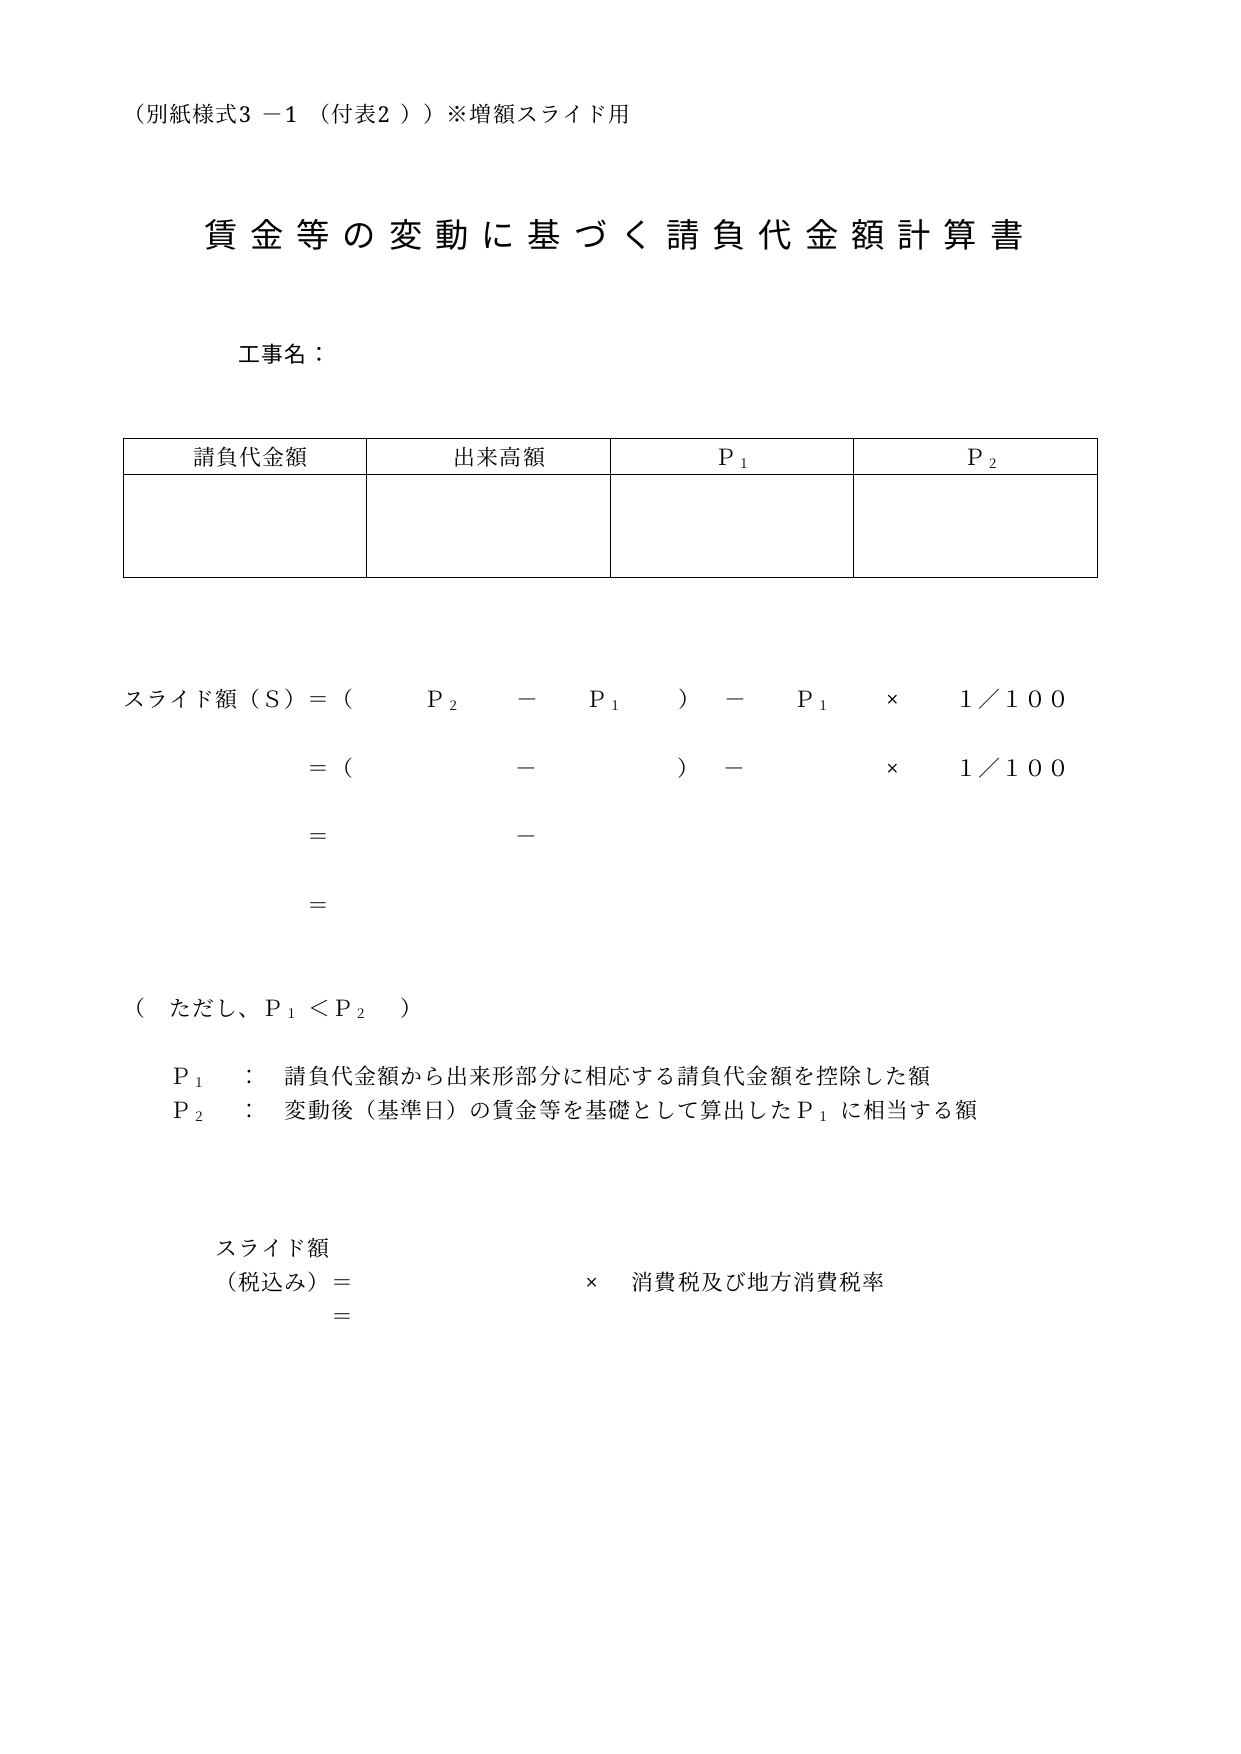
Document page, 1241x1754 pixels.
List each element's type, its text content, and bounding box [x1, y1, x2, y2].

text 賃金等の変動に基づく請負代金額計算書 [123, 198, 1117, 267]
table_cell [854, 475, 1097, 577]
table_header Ｐ２ [854, 439, 1097, 473]
text Ｐ１ ： 請負代金額から出来形部分に相応する請負代金額を控除した額 [123, 1058, 1117, 1092]
text Ｐ２ ： 変動後（基準日）の賃金等を基礎として算出したＰ１に相当する額 [123, 1092, 1117, 1127]
table_header 出来高額 [367, 439, 610, 473]
table_cell [124, 475, 366, 577]
text ＝ [123, 1298, 1117, 1332]
table_cell [367, 475, 610, 577]
text スライド額 [123, 1229, 1117, 1264]
text ＝（ － ） － × １／１００ [123, 750, 1117, 784]
text スライド額（Ｓ）＝（ Ｐ２ － Ｐ１ ） － Ｐ１ × １／１００ [123, 681, 1117, 715]
table_cell [611, 475, 853, 577]
text （税込み）＝ × 消費税及び地方消費税率 [123, 1264, 1117, 1298]
text （別紙様式3－1（付表2））※増額スライド用 [123, 95, 1117, 130]
text ＝ [123, 887, 1117, 921]
table_header Ｐ１ [611, 439, 853, 473]
text ＝ － [123, 818, 1117, 852]
text （ ただし、Ｐ１＜Ｐ２ ） [123, 989, 1117, 1024]
table_header 請負代金額 [124, 439, 366, 473]
text 工事名： [216, 335, 1117, 369]
